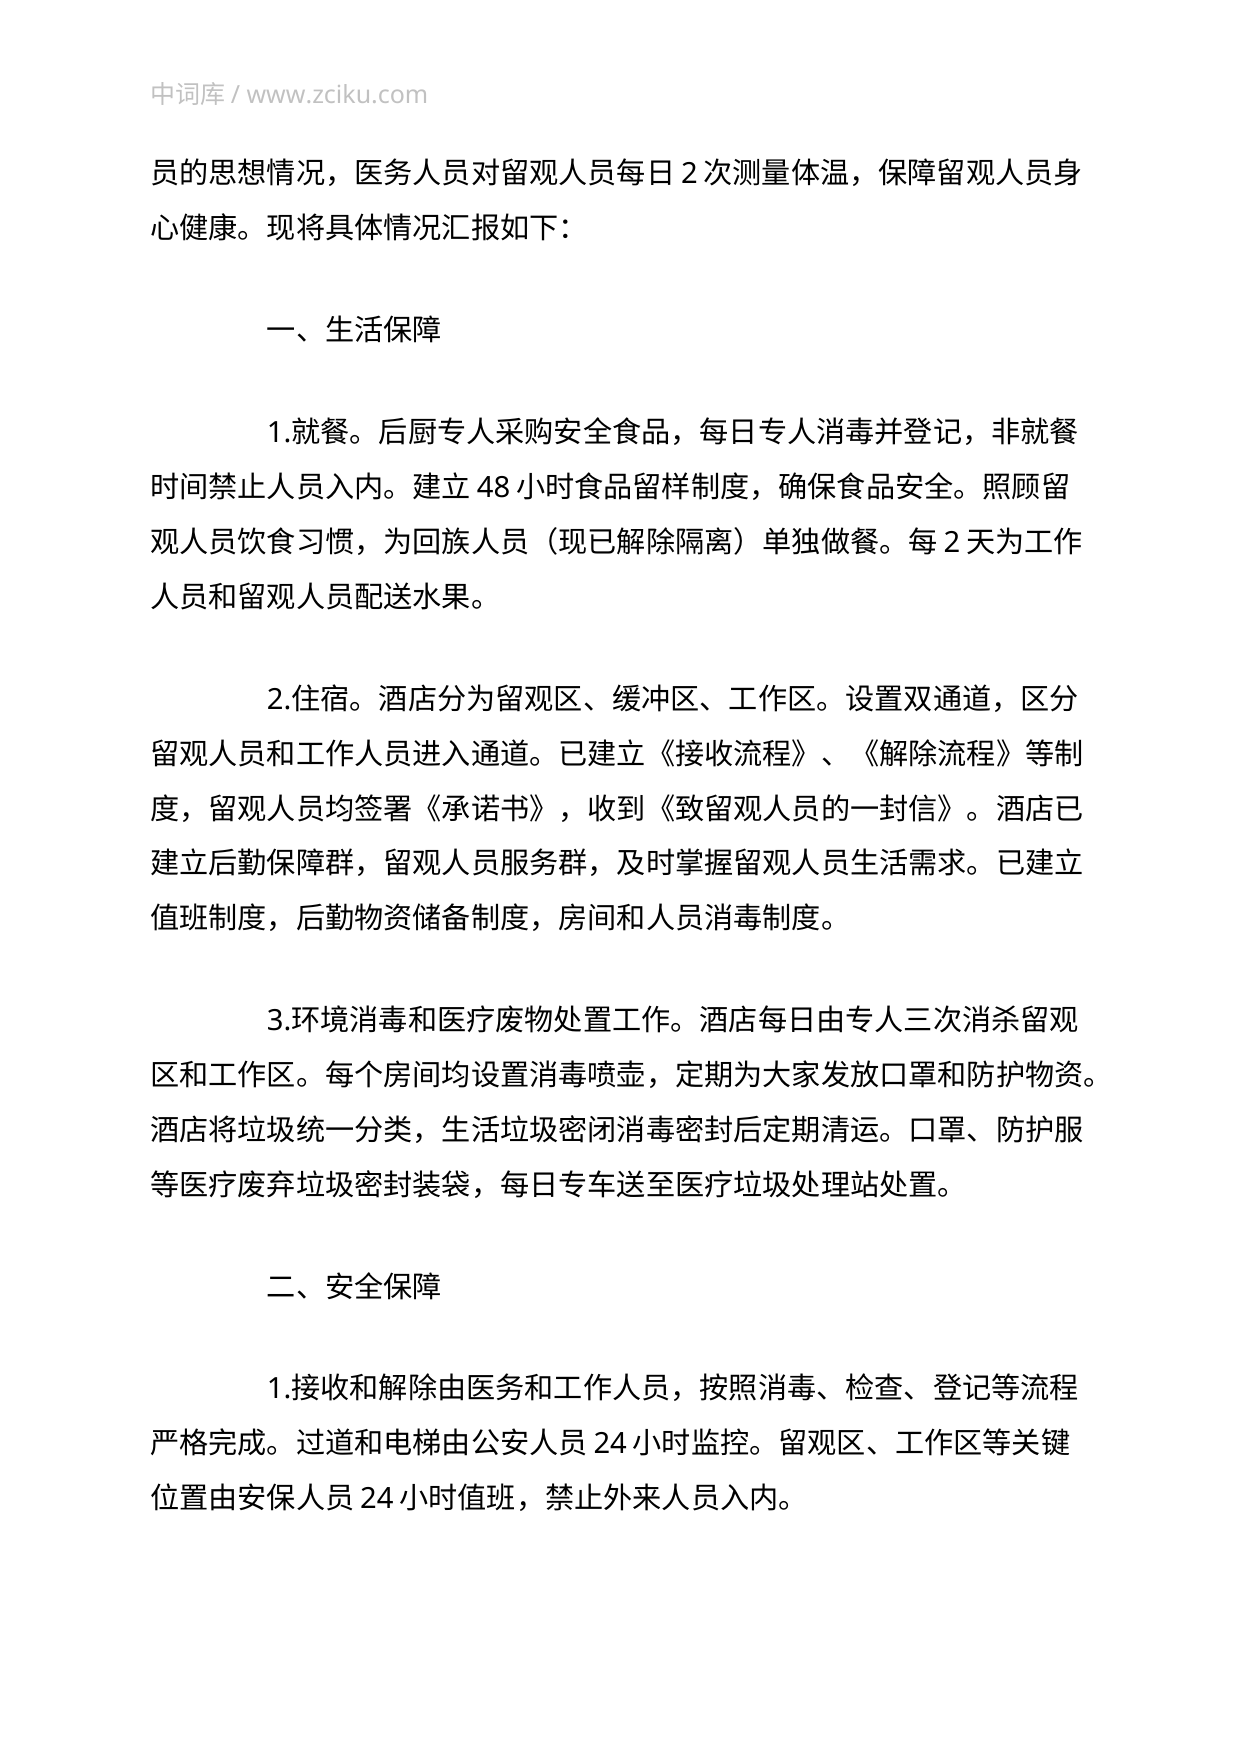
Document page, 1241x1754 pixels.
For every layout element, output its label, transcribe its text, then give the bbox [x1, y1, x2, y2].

text 1.接收和解除由医务和工作人员，按照消毒、检查、登记等流程严格完成。过道和电梯由公安人员24小时监控。留观区、工作区等关键位置由安保人员24小时值班，禁止外来人员入内。 [150, 1365, 1090, 1517]
text 二、安全保障 [150, 1263, 1090, 1306]
text 2.住宿。酒店分为留观区、缓冲区、工作区。设置双通道，区分留观人员和工作人员进入通道。已建立《接收流程》、《解除流程》等制度，留观人员均签署《承诺书》，收到《致留观人员的一封信》。酒店已建立后勤保障群，留观人员服务群，及时掌握留观人员生活需求。已建立值班制度，后勤物资储备制度，房间和人员消毒制度。 [150, 675, 1090, 937]
text 1.就餐。后厨专人采购安全食品，每日专人消毒并登记，非就餐时间禁止人员入内。建立48小时食品留样制度，确保食品安全。照顾留观人员饮食习惯，为回族人员（现已解除隔离）单独做餐。每2天为工作人员和留观人员配送水果。 [150, 408, 1090, 616]
text 一、生活保障 [150, 307, 1090, 349]
text 3.环境消毒和医疗废物处置工作。酒店每日由专人三次消杀留观区和工作区。每个房间均设置消毒喷壶，定期为大家发放口罩和防护物资。酒店将垃圾统一分类，生活垃圾密闭消毒密封后定期清运。口罩、防护服等医疗废弃垃圾密封装袋，每日专车送至医疗垃圾处理站处置。 [150, 997, 1090, 1204]
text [150, 150, 1090, 247]
